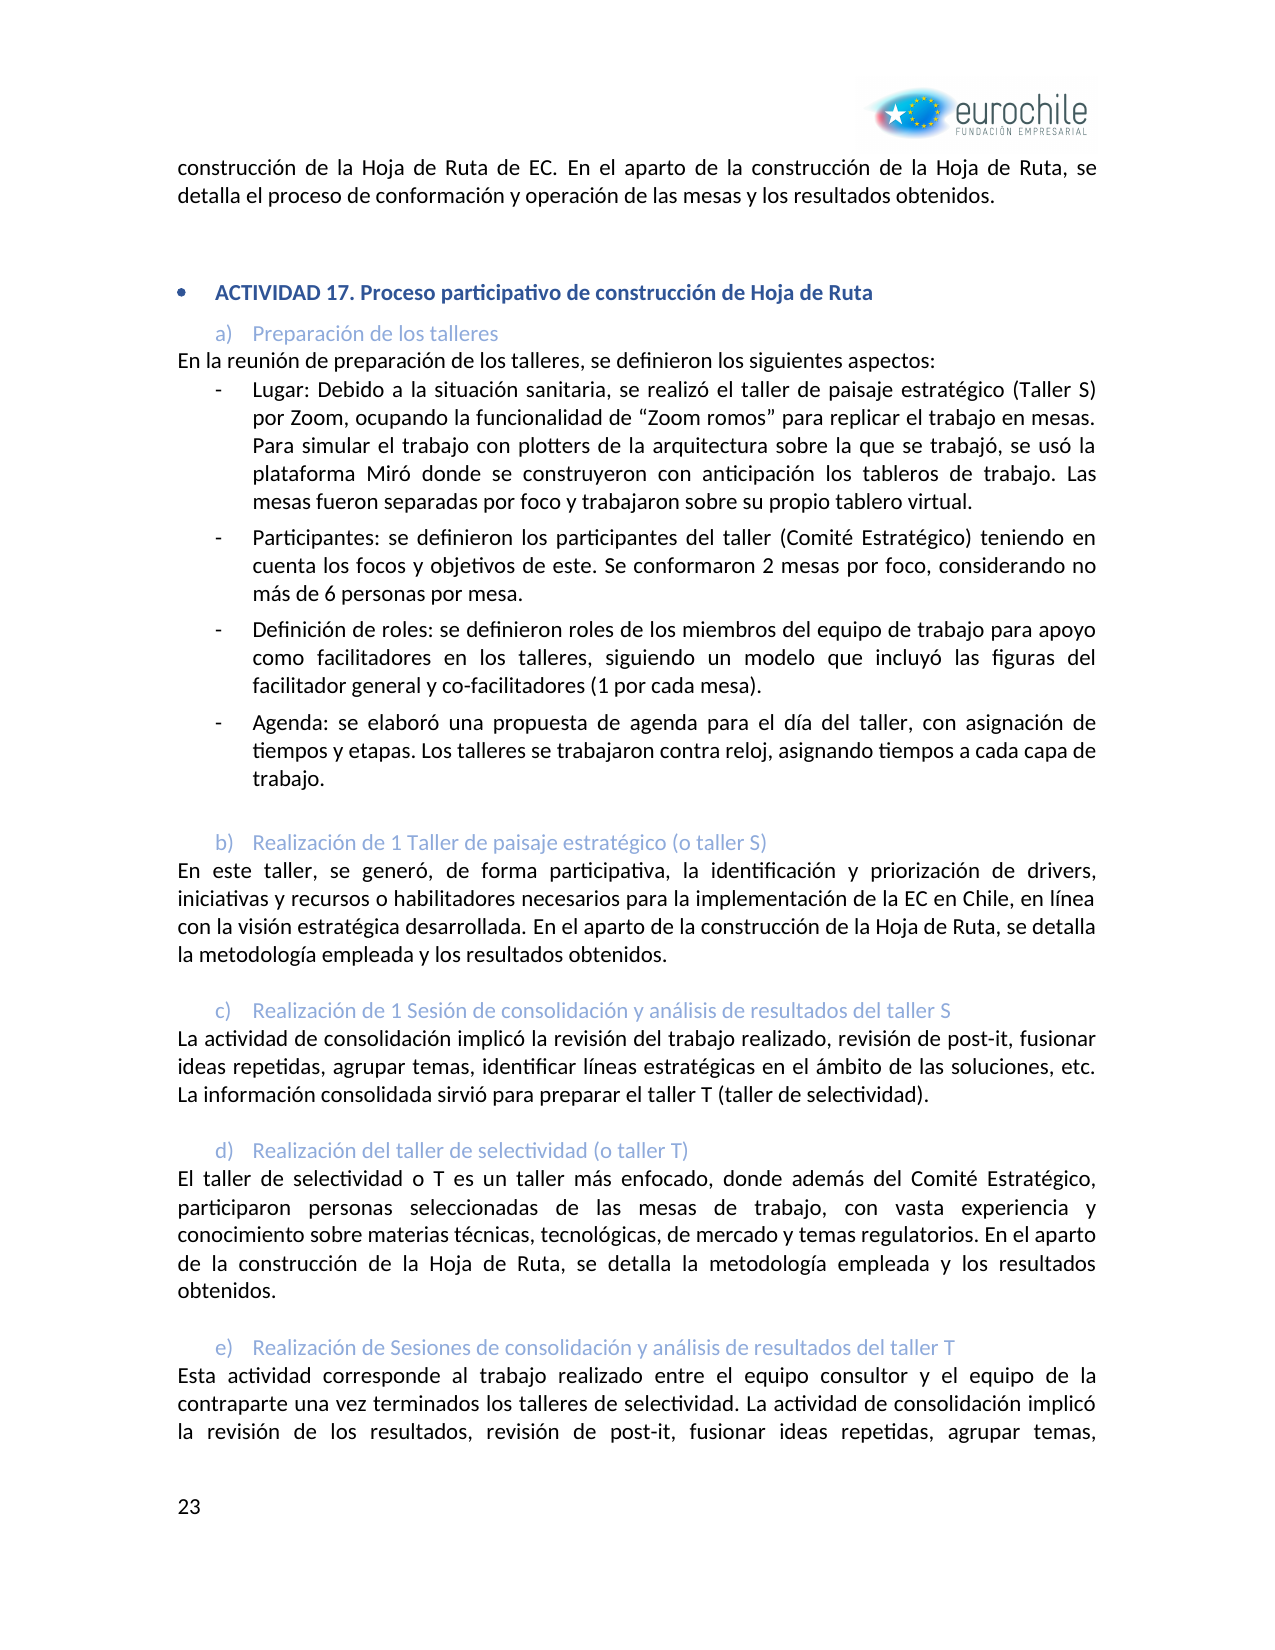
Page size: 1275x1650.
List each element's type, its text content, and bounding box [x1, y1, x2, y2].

list Realización de 1 Sesión de consolidación y análisis de resultados del taller S [215, 996, 1098, 1024]
list Realización de Sesiones de consolidación y análisis de resultados del taller T [215, 1333, 1098, 1361]
text En la reunión de preparación de los talleres, se definieron los siguientes aspectos: [177, 347, 1098, 375]
list Agenda: se elaboró una propuesta de agenda para el día del taller, con asignación de tiempos y etapas. Los talleres se trabajaron contra reloj, asignando tiempos a cada capa de trabajo. [215, 708, 1098, 792]
text En este taller, se generó, de forma participativa, la identificación y priorización de drivers, iniciativas y recursos o habilitadores necesarios para la implementación de la EC en Chile, en línea con la visión estratégica desarrollada. En el aparto de la construcción de la Hoja de Ruta, se detalla la metodología empleada y los resultados obtenidos. [177, 856, 1098, 968]
list Realización del taller de selectividad (o taller T) [215, 1137, 1098, 1164]
list Preparación de los talleres [215, 319, 1098, 347]
list Lugar: Debido a la situación sanitaria, se realizó el taller de paisaje estratégico (Taller S) por Zoom, ocupando la funcionalidad de “Zoom romos” para replicar el trabajo en mesas. Para simular el trabajo con plotters de la arquitectura sobre la que se trabajó, se usó la plataforma Miró donde se construyeron con anticipación los tableros de trabajo. Las mesas fueron separadas por foco y trabajaron sobre su propio tablero virtual. [215, 375, 1098, 515]
list ACTIVIDAD 17. Proceso participativo de construcción de Hoja de Ruta [177, 278, 1098, 306]
text La actividad de consolidación implicó la revisión del trabajo realizado, revisión de post-it, fusionar ideas repetidas, agrupar temas, identificar líneas estratégicas en el ámbito de las soluciones, etc. La información consolidada sirvió para preparar el taller T (taller de selectividad). [177, 1024, 1098, 1108]
list Definición de roles: se definieron roles de los miembros del equipo de trabajo para apoyo como facilitadores en los talleres, siguiendo un modelo que incluyó las figuras del facilitador general y co-facilitadores (1 por cada mesa). [215, 616, 1098, 699]
text El taller de selectividad o T es un taller más enfocado, donde además del Comité Estratégico, participaron personas seleccionadas de las mesas de trabajo, con vasta experiencia y conocimiento sobre materias técnicas, tecnológicas, de mercado y temas regulatorios. En el aparto de la construcción de la Hoja de Ruta, se detalla la metodología empleada y los resultados obtenidos. [177, 1164, 1098, 1305]
list Participantes: se definieron los participantes del taller (Comité Estratégico) teniendo en cuenta los focos y objetivos de este. Se conformaron 2 mesas por foco, considerando no más de 6 personas por mesa. [215, 523, 1098, 607]
list Realización de 1 Taller de paisaje estratégico (o taller S) [215, 828, 1098, 856]
picture [855, 76, 1098, 154]
